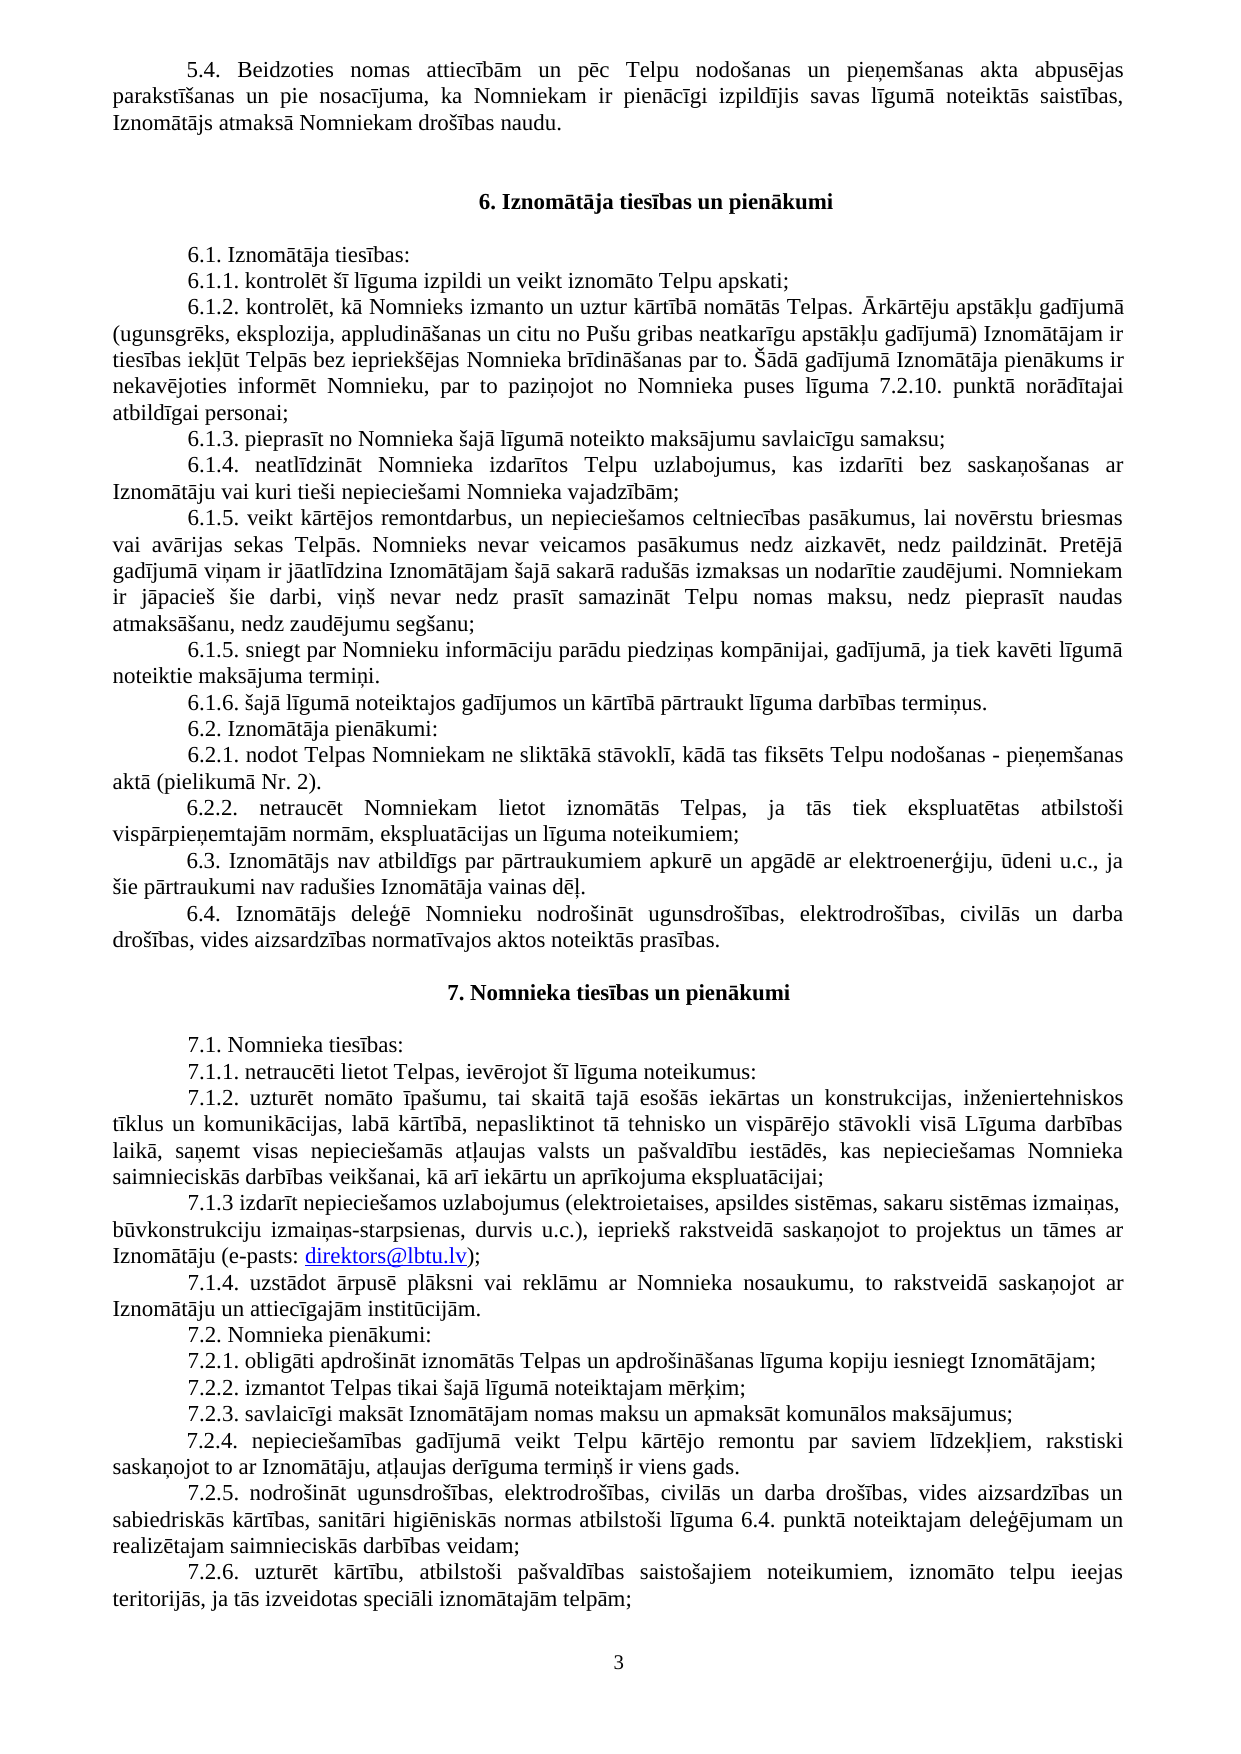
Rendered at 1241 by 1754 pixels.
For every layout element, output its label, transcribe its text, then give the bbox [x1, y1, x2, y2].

text 7.1.1. netraucēti lietot Telpas, ievērojot šī līguma noteikumus: [112, 1058, 1125, 1084]
text 6.2. Iznomātāja pienākumi: [112, 715, 1125, 741]
text 6. Iznomātāja tiesības un pienākumi [112, 188, 1125, 214]
text 6.1.1. kontrolēt šī līguma izpildi un veikt iznomāto Telpu apskati; [112, 267, 1125, 293]
text 6.1.4. neatlīdzināt Nomnieka izdarītos Telpu uzlabojumus, kas izdarīti bez saskaņošanas ar Iznomātāju vai kuri tieši nepieciešami Nomnieka vajadzībām; [112, 452, 1125, 504]
text 5.4. Beidzoties nomas attiecībām un pēc Telpu nodošanas un pieņemšanas akta abpusējas parakstīšanas un pie nosacījuma, ka Nomniekam ir pienācīgi izpildījis savas līgumā noteiktās saistības, Iznomātājs atmaksā Nomniekam drošības naudu. [112, 56, 1125, 135]
text 7.2.6. uzturēt kārtību, atbilstoši pašvaldības saistošajiem noteikumiem, iznomāto telpu ieejas teritorijās, ja tās izveidotas speciāli iznomātajām telpām; [112, 1558, 1125, 1611]
text 6.2.1. nodot Telpas Nomniekam ne sliktākā stāvoklī, kādā tas fiksēts Telpu nodošanas - pieņemšanas aktā (pielikumā Nr. 2). [112, 741, 1125, 794]
text 6.1.3. pieprasīt no Nomnieka šajā līgumā noteikto maksājumu savlaicīgu samaksu; [112, 425, 1125, 452]
text 6.1.6. šajā līgumā noteiktajos gadījumos un kārtībā pārtraukt līguma darbības termiņus. [112, 689, 1125, 715]
text 6.2.2. netraucēt Nomniekam lietot iznomātās Telpas, ja tās tiek ekspluatētas atbilstoši vispārpieņemtajām normām, ekspluatācijas un līguma noteikumiem; [112, 794, 1125, 847]
text 7.2.3. savlaicīgi maksāt Iznomātājam nomas maksu un apmaksāt komunālos maksājumus; [112, 1400, 1125, 1427]
text 6.1.5. veikt kārtējos remontdarbus, un nepieciešamos celtniecības pasākumus, lai novērstu briesmas vai avārijas sekas Telpās. Nomnieks nevar veicamos pasākumus nedz aizkavēt, nedz paildzināt. Pretējā gadījumā viņam ir jāatlīdzina Iznomātājam šajā sakarā radušās izmaksas un nodarītie zaudējumi. Nomniekam ir jāpacieš šie darbi, viņš nevar nedz prasīt samazināt Telpu nomas maksu, nedz pieprasīt naudas atmaksāšanu, nedz zaudējumu segšanu; [112, 504, 1125, 636]
text 6.1. Iznomātāja tiesības: [112, 241, 1125, 267]
text 7.2.5. nodrošināt ugunsdrošības, elektrodrošības, civilās un darba drošības, vides aizsardzības un sabiedriskās kārtības, sanitāri higiēniskās normas atbilstoši līguma 6.4. punktā noteiktajam deleģējumam un realizētajam saimnieciskās darbības veidam; [112, 1479, 1125, 1558]
text 7.2.1. obligāti apdrošināt iznomātās Telpas un apdrošināšanas līguma kopiju iesniegt Iznomātājam; [112, 1348, 1125, 1374]
text 6.1.2. kontrolēt, kā Nomnieks ianto un uztur kārtībā nomātās Telpas. Ārkārtēju apstākļu gadījumā (ugunsgrēks, eksplozija, appludināšanas un citu no Pušu gribas neatkarīgu apstākļu gadījumā) Iznomātājam ir tiesības iekļūt Telpās bez iepriekšējas Nomnieka brīdināšanas par to. Šādā gadījumā Iznomātāja pienākums ir nekavējoties informēt Nomnieku, par to paziņojot no Nomnieka puses līguma 7.2.10. punktā norādītajai atbildīgai personai; [112, 293, 1125, 425]
text 6.3. Iznomātājs nav atbildīgs par pārtraukumiem apkurē un apgādē ar elektroenerģiju, ūdeni u.c., ja šie pārtraukumi nav radušies Iznomātāja vainas dēļ. [112, 847, 1125, 899]
text 7.1. Nomnieka tiesības: [112, 1031, 1125, 1058]
text 6.4. Iznomātājs deleģē Nomnieku nodrošināt ugunsdrošības, elektrodrošības, civilās un darba drošības, vides aizsardzības normatīvajos aktos noteiktās prasības. [112, 899, 1125, 952]
text būvkonstrukciju izmaiņas-starpsienas, durvis u.c.), iepriekš rakstveidā saskaņojot to projektus un tāmes ar Iznomātāju (e-pasts: direktors@lbtu.lv); [112, 1216, 1125, 1268]
text 7.2.2. izmantot Telpas tikai šajā līgumā noteiktajam mērķim; [112, 1374, 1125, 1400]
text 7.1.4. uzstādot ārpusē plāksni vai reklāmu ar Nomnieka nosaukumu, to rakstveidā saskaņojot ar Iznomātāju un attiecīgajām institūcijām. [112, 1268, 1125, 1321]
subtitle 7. Nomnieka tiesības un pienākumi [112, 979, 1125, 1005]
text 7.2.4. nepieciešamības gadījumā veikt Telpu kārtējo remontu par saviem līdzekļiem, rakstiski saskaņojot to ar Iznomātāju, atļaujas derīguma termiņš ir viens gads. [112, 1427, 1125, 1479]
text 7.1.2. uzturēt nomāto īpašumu, tai skaitā tajā esošās iekārtas un konstrukcijas, inženiertehniskos tīklus un komunikācijas, labā kārtībā, nepasliktinot tā tehnisko un vispārējo stāvokli visā Līguma darbības laikā, saņemt visas nepieciešamās atļaujas valsts un pašvaldību iestādēs, kas nepieciešamas Nomnieka saimnieciskās darbības veikšanai, kā arī iekārtu un aprīkojuma ekspluatācijai; [112, 1084, 1125, 1189]
text 7.1.3 izdarīt nepieciešamos uzlabojumus (elektroietaises, apsildes sistēmas, sakaru sistēmas izmaiņas, [187, 1189, 1125, 1216]
text 6.1.5. sniegt par Nomnieku informāciju parādu piedziņas kompānijai, gadījumā, ja tiek kavēti līgumā noteiktie maksājuma termiņi. [112, 636, 1125, 689]
text 7.2. Nomnieka pienākumi: [112, 1321, 1125, 1348]
